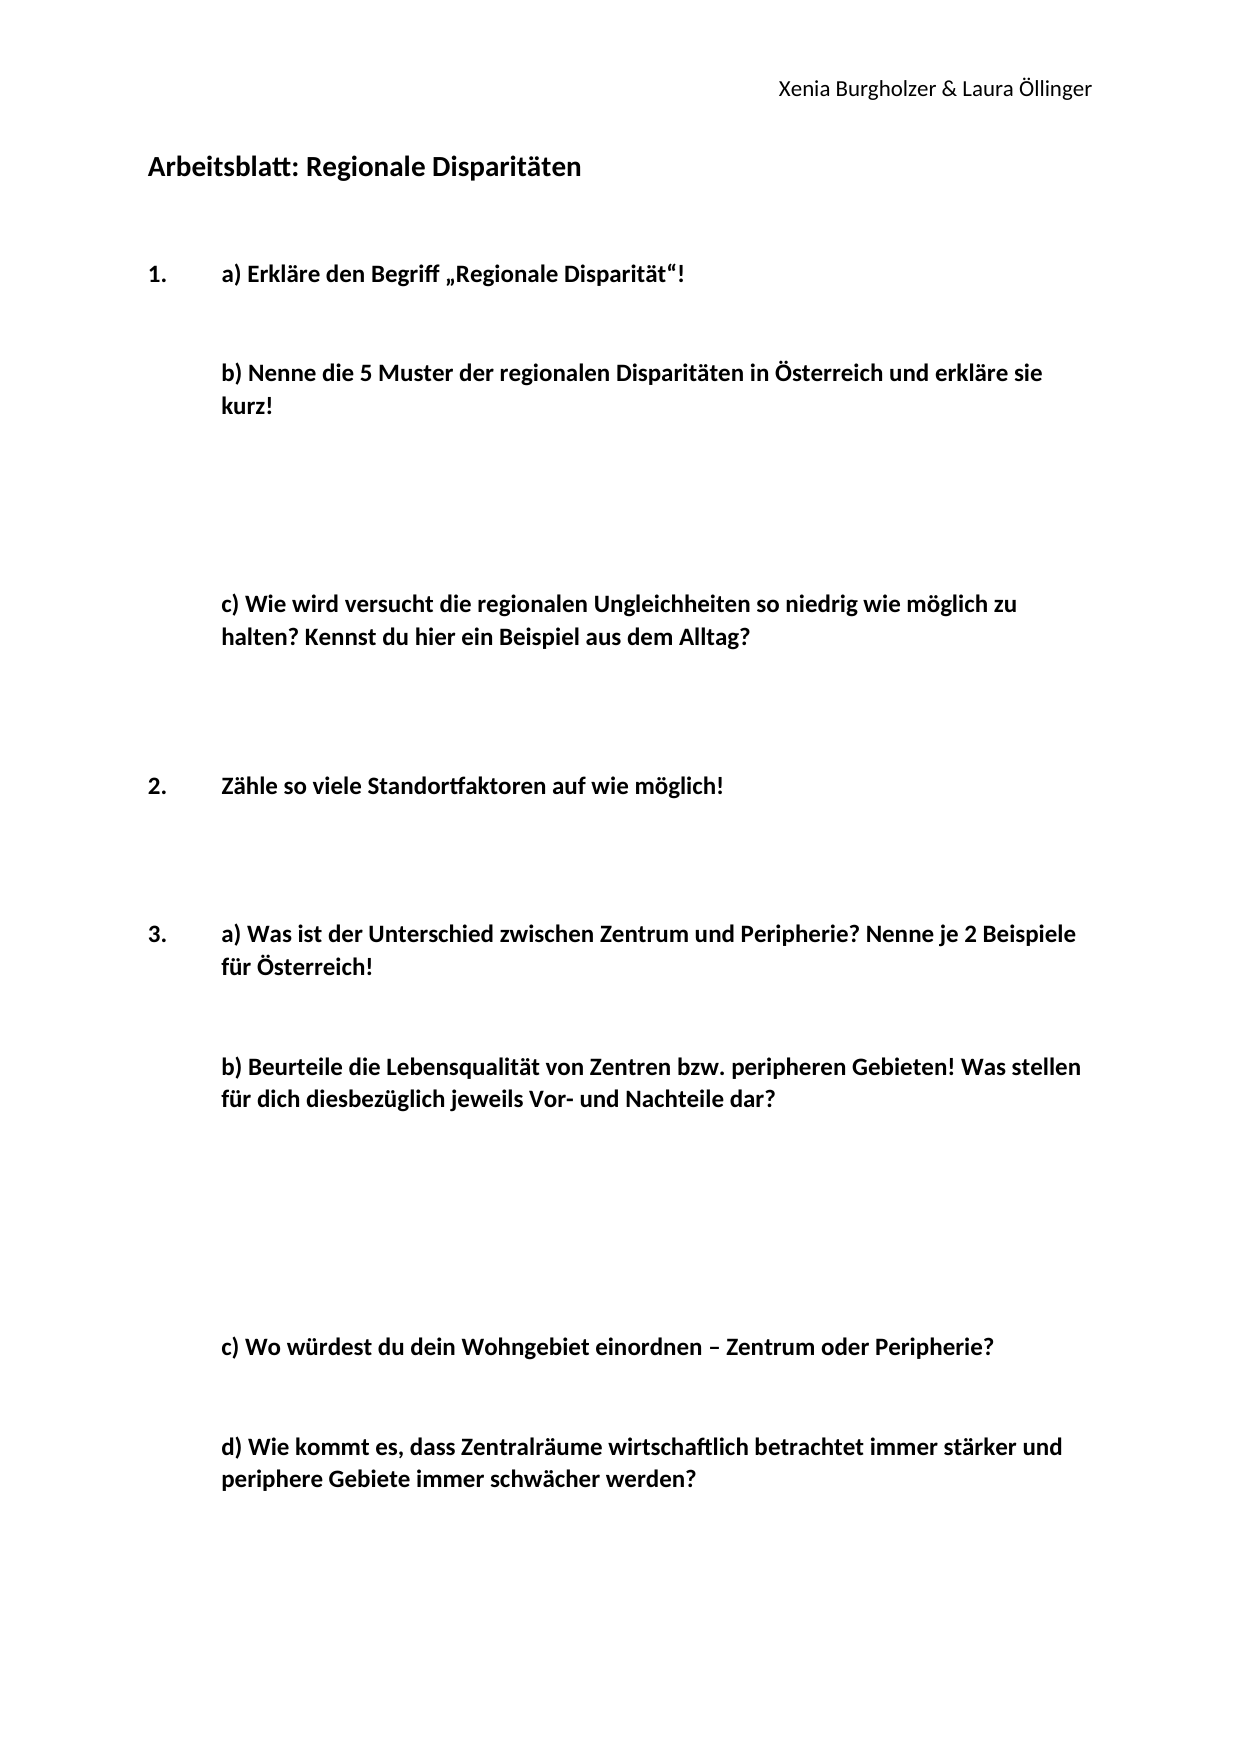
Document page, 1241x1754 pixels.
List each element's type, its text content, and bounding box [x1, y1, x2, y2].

text 1. a) Erkläre den Begriff „Regionale Disparität“! [148, 258, 1093, 288]
text b) Nenne die 5 Muster der regionalen Disparitäten in Österreich und erkläre sie kurz! [221, 357, 1093, 420]
text 2. Zähle so viele Standortfaktoren auf wie möglich! [148, 770, 1093, 800]
text d) Wie kommt es, dass Zentralräume wirtschaftlich betrachtet immer stärker und periphere Gebiete immer schwächer werden? [221, 1431, 1093, 1494]
text c) Wie wird versucht die regionalen Ungleichheiten so niedrig wie möglich zu halten? Kennst du hier ein Beispiel aus dem Alltag? [221, 588, 1093, 652]
text b) Beurteile die Lebensqualität von Zentren bzw. peripheren Gebieten! Was stellen für dich diesbezüglich jeweils Vor- und Nachteile dar? [148, 1051, 1093, 1114]
text 3. a) Was ist der Unterschied zwischen Zentrum und Peripherie? Nenne je 2 Beispiele für Österreich! [148, 919, 1093, 982]
text Arbeitsblatt: Regionale Disparitäten [148, 148, 1093, 183]
text c) Wo würdest du dein Wohngebiet einordnen – Zentrum oder Peripherie? [148, 1332, 1093, 1362]
